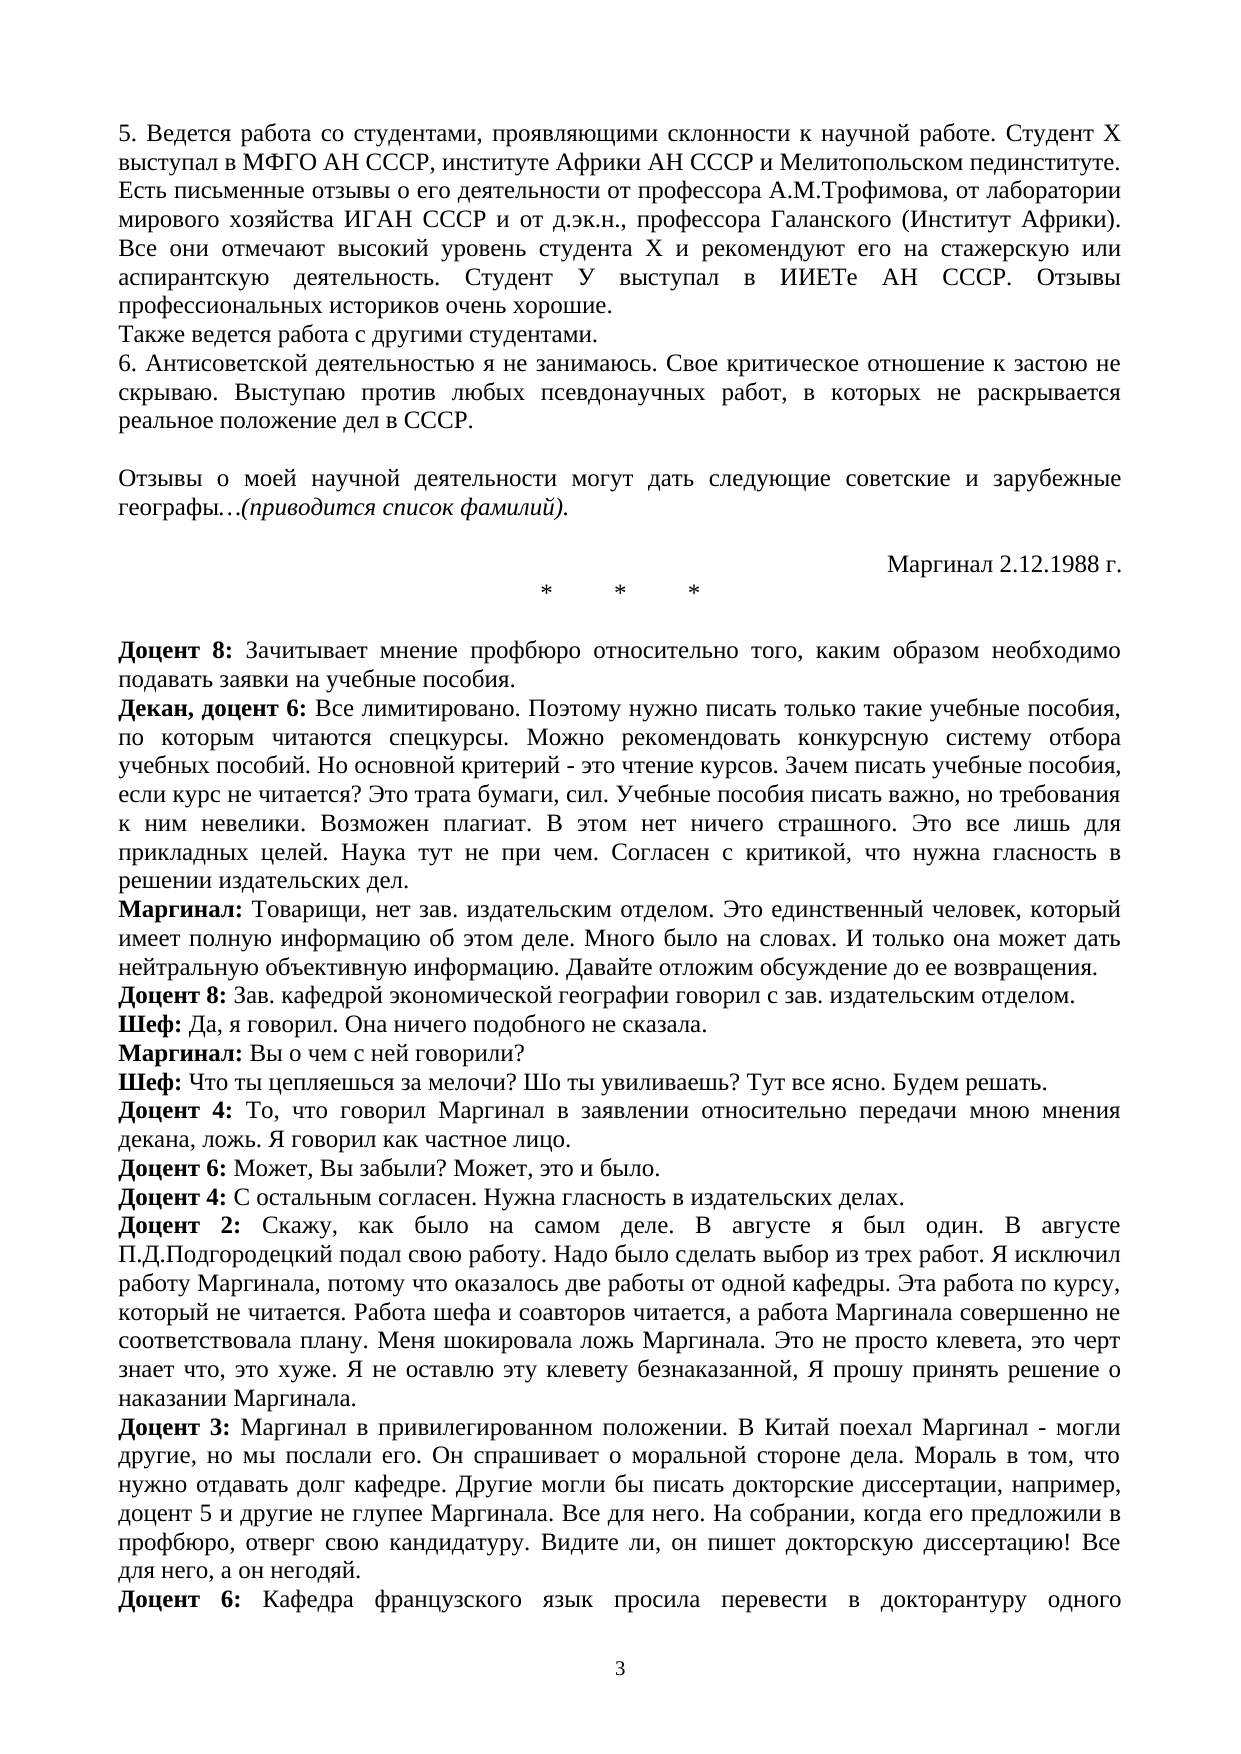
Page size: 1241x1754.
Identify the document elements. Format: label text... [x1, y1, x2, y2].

text Доцент 2: Скажу, как было на самом деле. В августе я был один. В августе П.Д.Подгородецкий подал свою работу. Надо было сделать выбор из трех работ. Я исключил работу Маргинала, потому что оказалось две работы от одной кафедры. Эта работа по курсу, который не читается. Работа шефа и соавторов читается, а работа Маргинала совершенно не соответствовала плану. Меня шокировала ложь Маргинала. Это не просто клевета, это черт знает что, это хуже. Я не оставлю эту клевету безнаказанной, Я прошу принять решение о наказании Маргинала. [118, 1211, 1122, 1412]
text * * * [118, 578, 1122, 607]
text Доцент 8: Зав. кафедрой экономической географии говорил с зав. издательским отделом. [118, 981, 1122, 1009]
text Доцент 8: Зачитывает мнение профбюро относительно того, каким образом необходимо подавать заявки на учебные пособия. [118, 636, 1122, 693]
text Отзывы о моей научной деятельности могут дать следующие советские и зарубежные географы…(приводится список фамилий). [118, 463, 1122, 521]
text Маргинал: Вы о чем с ней говорили? [118, 1038, 1122, 1067]
text Доцент 6: Может, Вы забыли? Может, это и было. [118, 1153, 1122, 1182]
text Доцент 4: То, что говорил Маргинал в заявлении относительно передачи мною мнения декана, ложь. Я говорил как частное лицо. [118, 1096, 1122, 1153]
text Маргинал 2.12.1988 г. [118, 549, 1122, 578]
text Также ведется работа с другими студентами. [118, 319, 1122, 348]
text 6. Антисоветской деятельностью я не занимаюсь. Свое критическое отношение к застою не скрываю. Выступаю против любых псевдонаучных работ, в которых не раскрывается реальное положение дел в СССР. [118, 348, 1122, 434]
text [118, 1584, 1122, 1613]
text Шеф: Что ты цепляешься за мелочи? Шо ты увиливаешь? Тут все ясно. Будем решать. [118, 1067, 1122, 1096]
text Маргинал: Товарищи, нет зав. издательским отделом. Это единственный человек, который имеет полную информацию об этом деле. Много было на словах. И только она может дать нейтральную объективную информацию. Давайте отложим обсуждение до ее возвращения. [118, 894, 1122, 981]
text Декан, доцент 6: Все лимитировано. Поэтому нужно писать только такие учебные пособия, по которым читаются спецкурсы. Можно рекомендовать конкурсную систему отбора учебных пособий. Но основной критерий - это чтение курсов. Зачем писать учебные пособия, если курс не читается? Это трата бумаги, сил. Учебные пособия писать важно, но требования к ним невелики. Возможен плагиат. В этом нет ничего страшного. Это все лишь для прикладных целей. Наука тут не при чем. Согласен с критикой, что нужна гласность в решении издательских дел. [118, 693, 1122, 894]
text 5. Ведется работа со студентами, проявляющими склонности к научной работе. Студент Х выступал в МФГО АН СССР, институте Африки АН СССР и Мелитопольском пединституте. Есть письменные отзывы о его деятельности от профессора А.М.Трофимова, от лаборатории мирового хозяйства ИГАН СССР и от д.эк.н., профессора Галанского (Институт Африки). Все они отмечают высокий уровень студента Х и рекомендуют его на стажерскую или аспирантскую деятельность. Студент У выступал в ИИЕТе АН СССР. Отзывы профессиональных историков очень хорошие. [118, 118, 1122, 319]
text Шеф: Да, я говорил. Она ничего подобного не сказала. [118, 1009, 1122, 1038]
text Доцент 3: Маргинал в привилегированном положении. В Китай поехал Маргинал - могли другие, но мы послали его. Он спрашивает о моральной стороне дела. Мораль в том, что нужно отдавать долг кафедре. Другие могли бы писать докторские диссертации, например, доцент 5 и другие не глупее Маргинала. Все для него. На собрании, когда его предложили в профбюро, отверг свою кандидатуру. Видите ли, он пишет докторскую диссертацию! Все для него, а он негодяй. [118, 1412, 1122, 1584]
text Доцент 4: С остальным согласен. Нужна гласность в издательских делах. [118, 1182, 1122, 1211]
